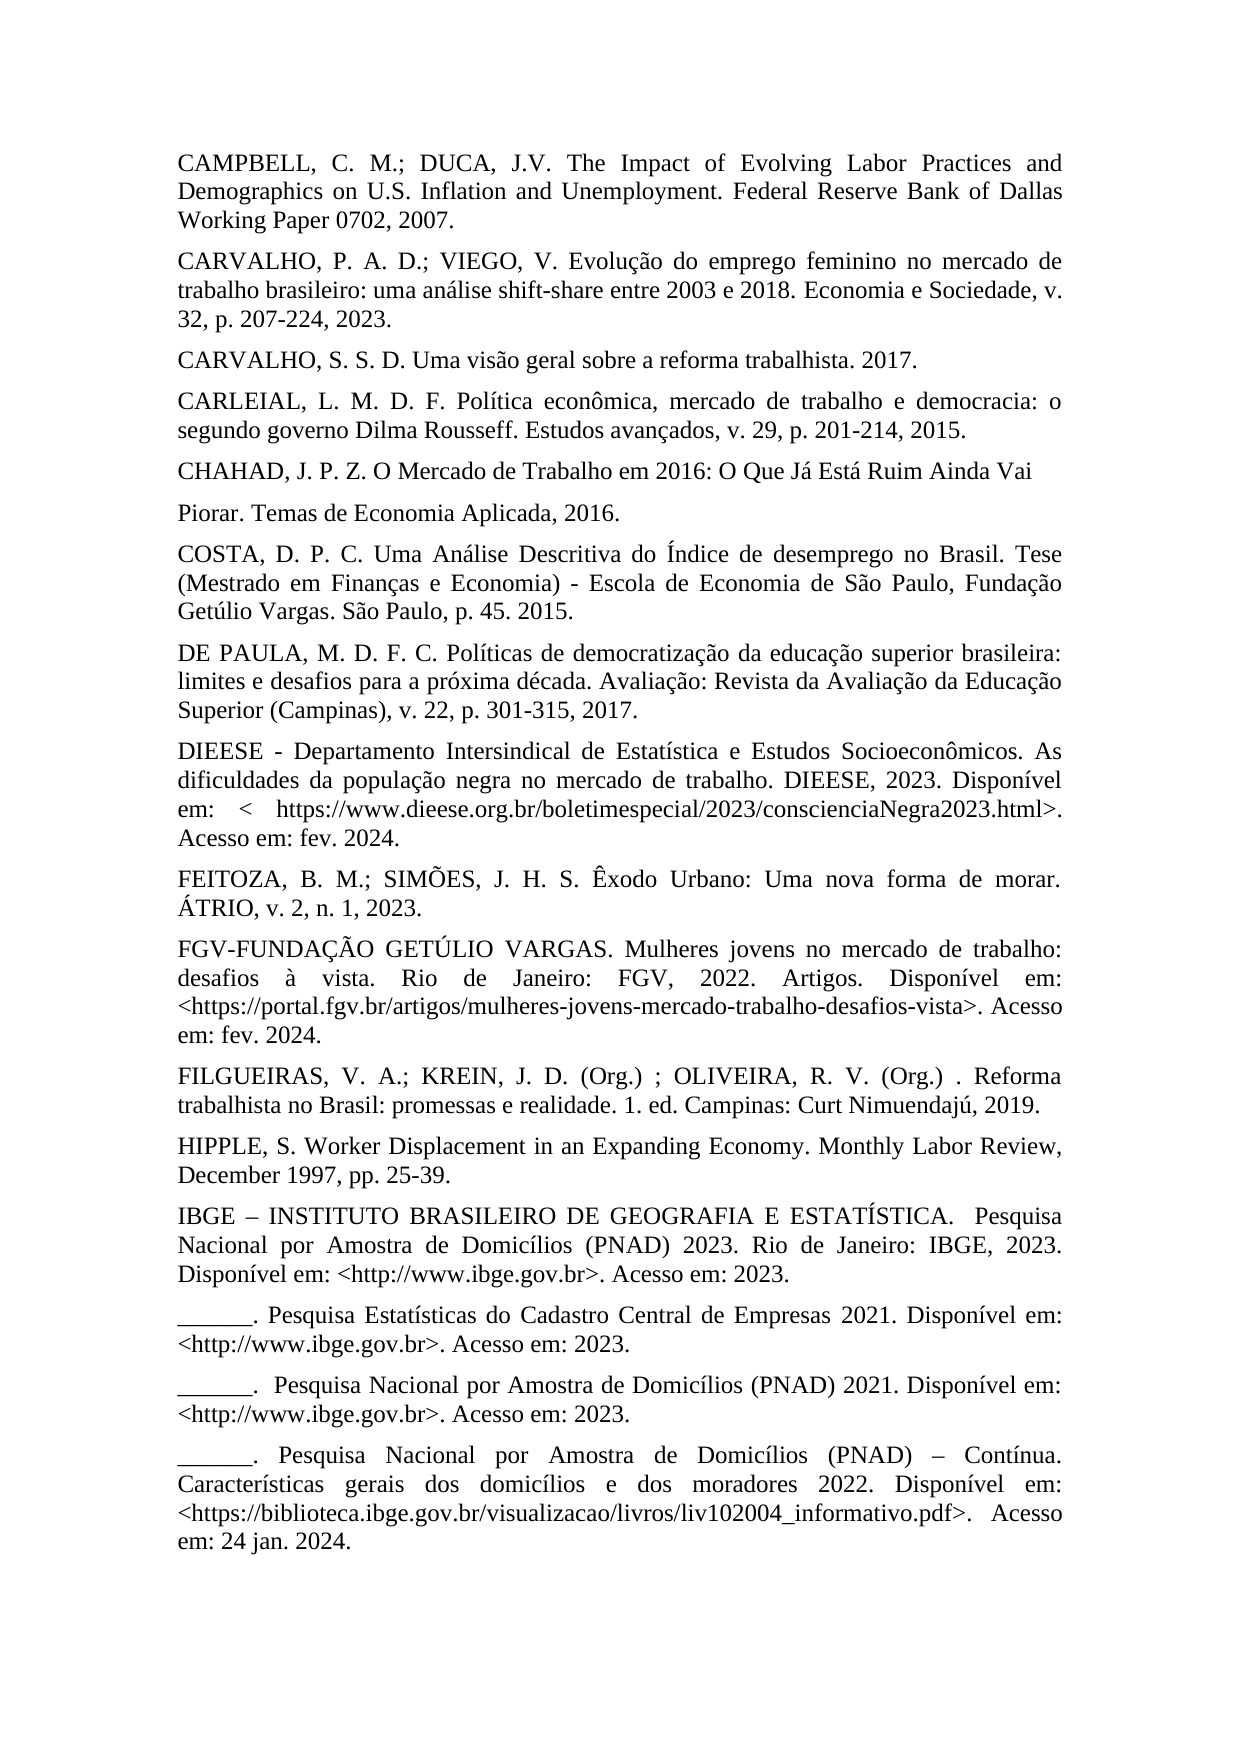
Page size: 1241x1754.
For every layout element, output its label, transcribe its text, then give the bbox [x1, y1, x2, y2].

text HIPPLE, S. Worker Displacement in an Expanding Economy. Monthly Labor Review, December 1997, pp. 25-39. [177, 1131, 1063, 1189]
text FILGUEIRAS, V. A.; KREIN, J. D. (Org.) ; OLIVEIRA, R. V. (Org.) . Reforma trabalhista no Brasil: promessas e realidade. 1. ed. Campinas: Curt Nimuendajú, 2019. [177, 1061, 1063, 1119]
text FGV-FUNDAÇÃO GETÚLIO VARGAS. Mulheres jovens no mercado de trabalho: desafios à vista. Rio de Janeiro: FGV, 2022. Artigos. Disponível em: <https://portal.fgv.br/artigos/mulheres-jovens-mercado-trabalho-desafios-vista>. Acesso em: fev. 2024. [177, 934, 1063, 1049]
text COSTA, D. P. C. Uma Análise Descritiva do Índice de desemprego no Brasil. Tese (Mestrado em Finanças e Economia) - Escola de Economia de São Paulo, Fundação Getúlio Vargas. São Paulo, p. 45. 2015. [177, 539, 1063, 625]
text DIEESE - Departamento Intersindical de Estatística e Estudos Socioeconômicos. As dificuldades da população negra no mercado de trabalho. DIEESE, 2023. Disponível em: < https://www.dieese.org.br/boletimespecial/2023/conscienciaNegra2023.html>. Acesso em: fev. 2024. [177, 736, 1063, 851]
text CARVALHO, P. A. D.; VIEGO, V. Evolução do emprego feminino no mercado de trabalho brasileiro: uma análise shift-share entre 2003 e 2018. Economia e Sociedade, v. 32, p. 207-224, 2023. [177, 246, 1063, 333]
text ______. Pesquisa Nacional por Amostra de Domicílios (PNAD) – Contínua. Características gerais dos domicílios e dos moradores 2022. Disponível em: <https://biblioteca.ibge.gov.br/visualizacao/livros/liv102004_informativo.pdf>. Acesso em: 24 jan. 2024. [177, 1440, 1063, 1555]
text CARLEIAL, L. M. D. F. Política econômica, mercado de trabalho e democracia: o segundo governo Dilma Rousseff. Estudos avançados, v. 29, p. 201-214, 2015. [177, 386, 1063, 444]
text ______. Pesquisa Estatísticas do Cadastro Central de Empresas 2021. Disponível em: <http://www.ibge.gov.br>. Acesso em: 2023. [177, 1300, 1063, 1358]
text DE PAULA, M. D. F. C. Políticas de democratização da educação superior brasileira: limites e desafios para a próxima década. Avaliação: Revista da Avaliação da Educação Superior (Campinas), v. 22, p. 301-315, 2017. [177, 638, 1063, 724]
text CHAHAD, J. P. Z. O Mercado de Trabalho em 2016: O Que Já Está Ruim Ainda Vai [177, 456, 1063, 485]
text Piorar. Temas de Economia Aplicada, 2016. [177, 498, 1063, 526]
text CARVALHO, S. S. D. Uma visão geral sobre a reforma trabalhista. 2017. [177, 345, 1063, 374]
text ______. Pesquisa Nacional por Amostra de Domicílios (PNAD) 2021. Disponível em: <http://www.ibge.gov.br>. Acesso em: 2023. [177, 1370, 1063, 1428]
text FEITOZA, B. M.; SIMÕES, J. H. S. Êxodo Urbano: Uma nova forma de morar. ÁTRIO, v. 2, n. 1, 2023. [177, 864, 1063, 921]
text IBGE – INSTITUTO BRASILEIRO DE GEOGRAFIA E ESTATÍSTICA. Pesquisa Nacional por Amostra de Domicílios (PNAD) 2023. Rio de Janeiro: IBGE, 2023. Disponível em: <http://www.ibge.gov.br>. Acesso em: 2023. [177, 1201, 1063, 1288]
text CAMPBELL, C. M.; DUCA, J.V. The Impact of Evolving Labor Practices and Demographics on U.S. Inflation and Unemployment. Federal Reserve Bank of Dallas Working Paper 0702, 2007. [177, 148, 1063, 234]
